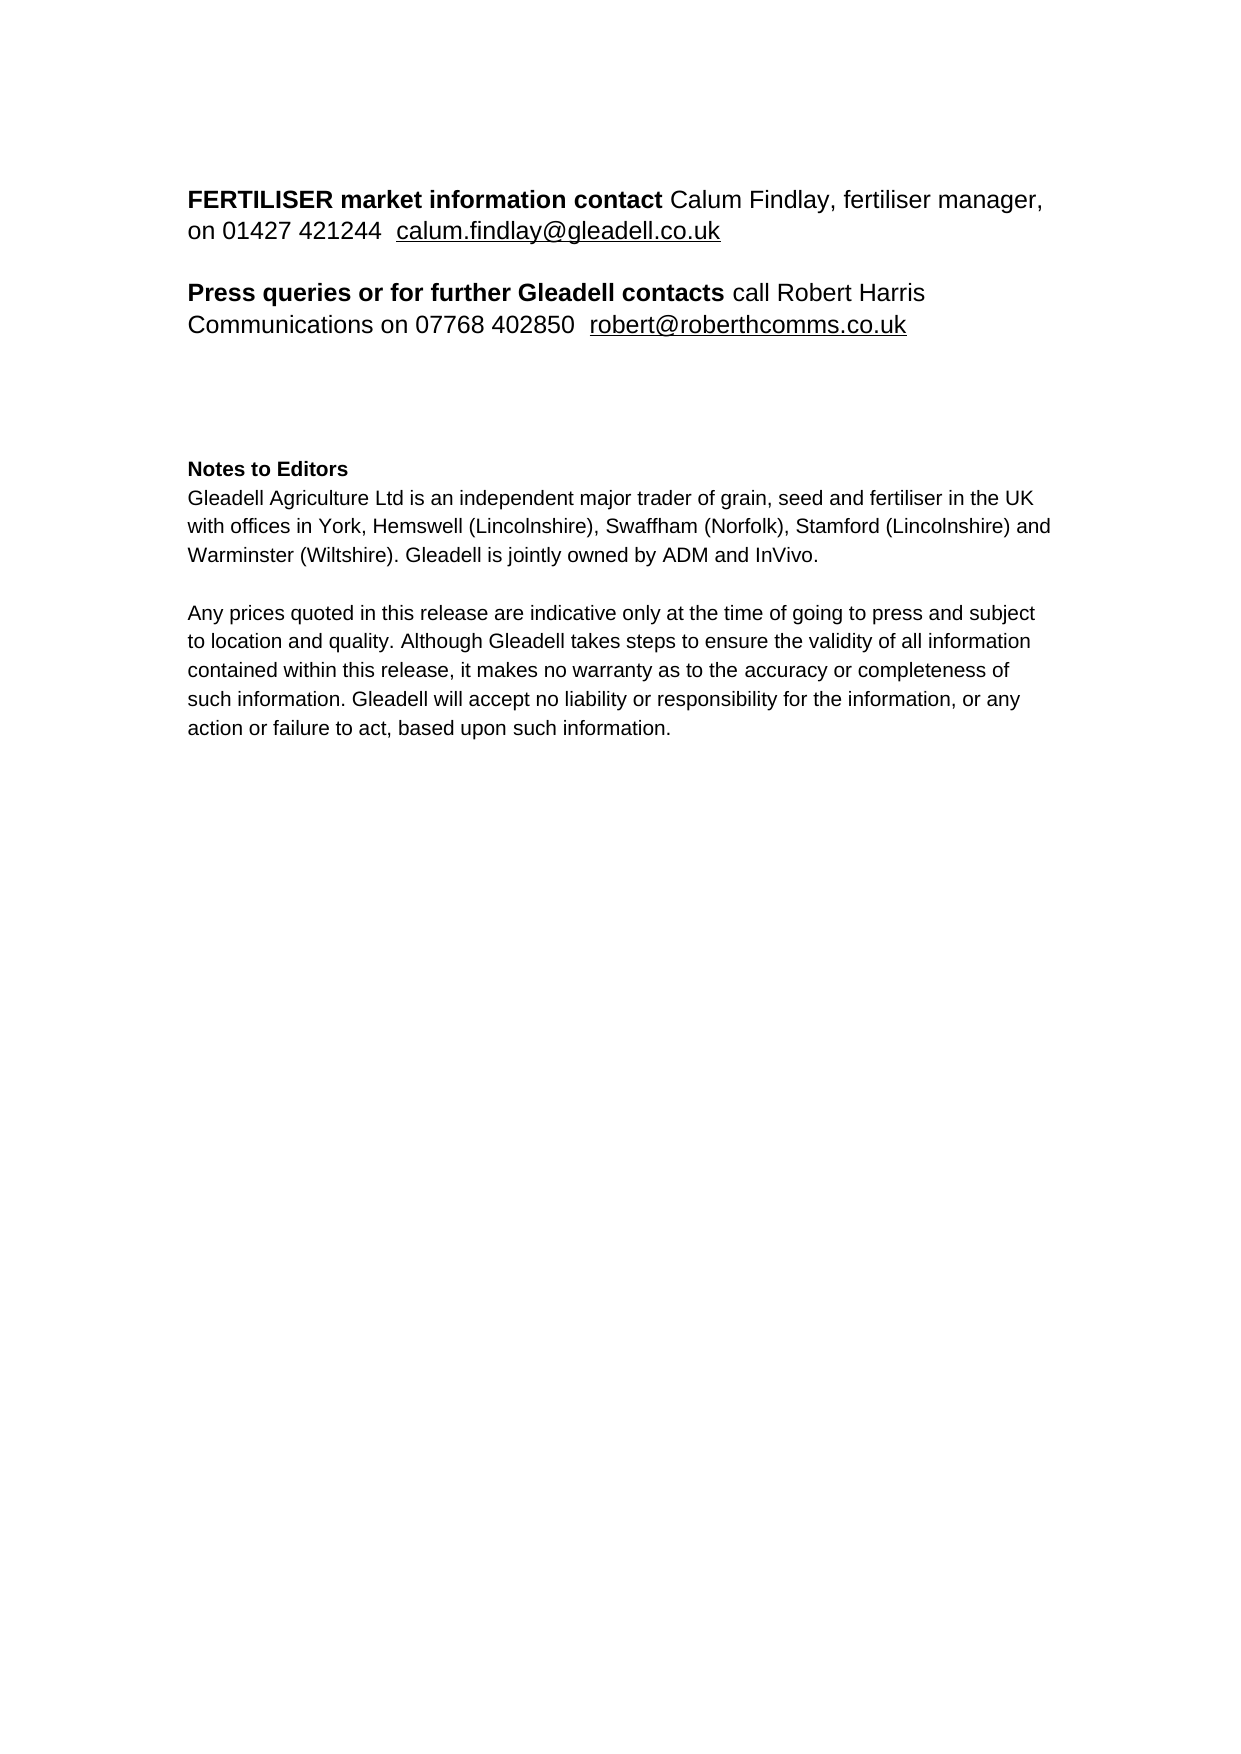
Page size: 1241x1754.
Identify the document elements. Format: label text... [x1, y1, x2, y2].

text FERTILISER market information contact Calum Findlay, fertiliser manager, on 01427 421244 calum.findlay@gleadell.co.uk [187, 183, 1053, 246]
text Press queries or for further Gleadell contacts call Robert Harris Communications on 07768 402850 robert@roberthcomms.co.uk [187, 277, 1053, 339]
text Notes to Editors [187, 457, 1053, 481]
text Any prices quoted in this release are indicative only at the time of going to press and subject to location and quality. Although Gleadell takes steps to ensure the validity of all information contained within this release, it makes no warranty as to the accuracy or completeness of such information. Gleadell will accept no liability or responsibility for the information, or any action or failure to act, based upon such information. [187, 601, 1053, 739]
text Gleadell Agriculture Ltd is an independent major trader of grain, seed and fertiliser in the UK with offices in York, Hemswell (Lincolnshire), Swaffham (Norfolk), Stamford (Lincolnshire) and Warminster (Wiltshire). Gleadell is jointly owned by ADM and InVivo. [187, 486, 1053, 567]
